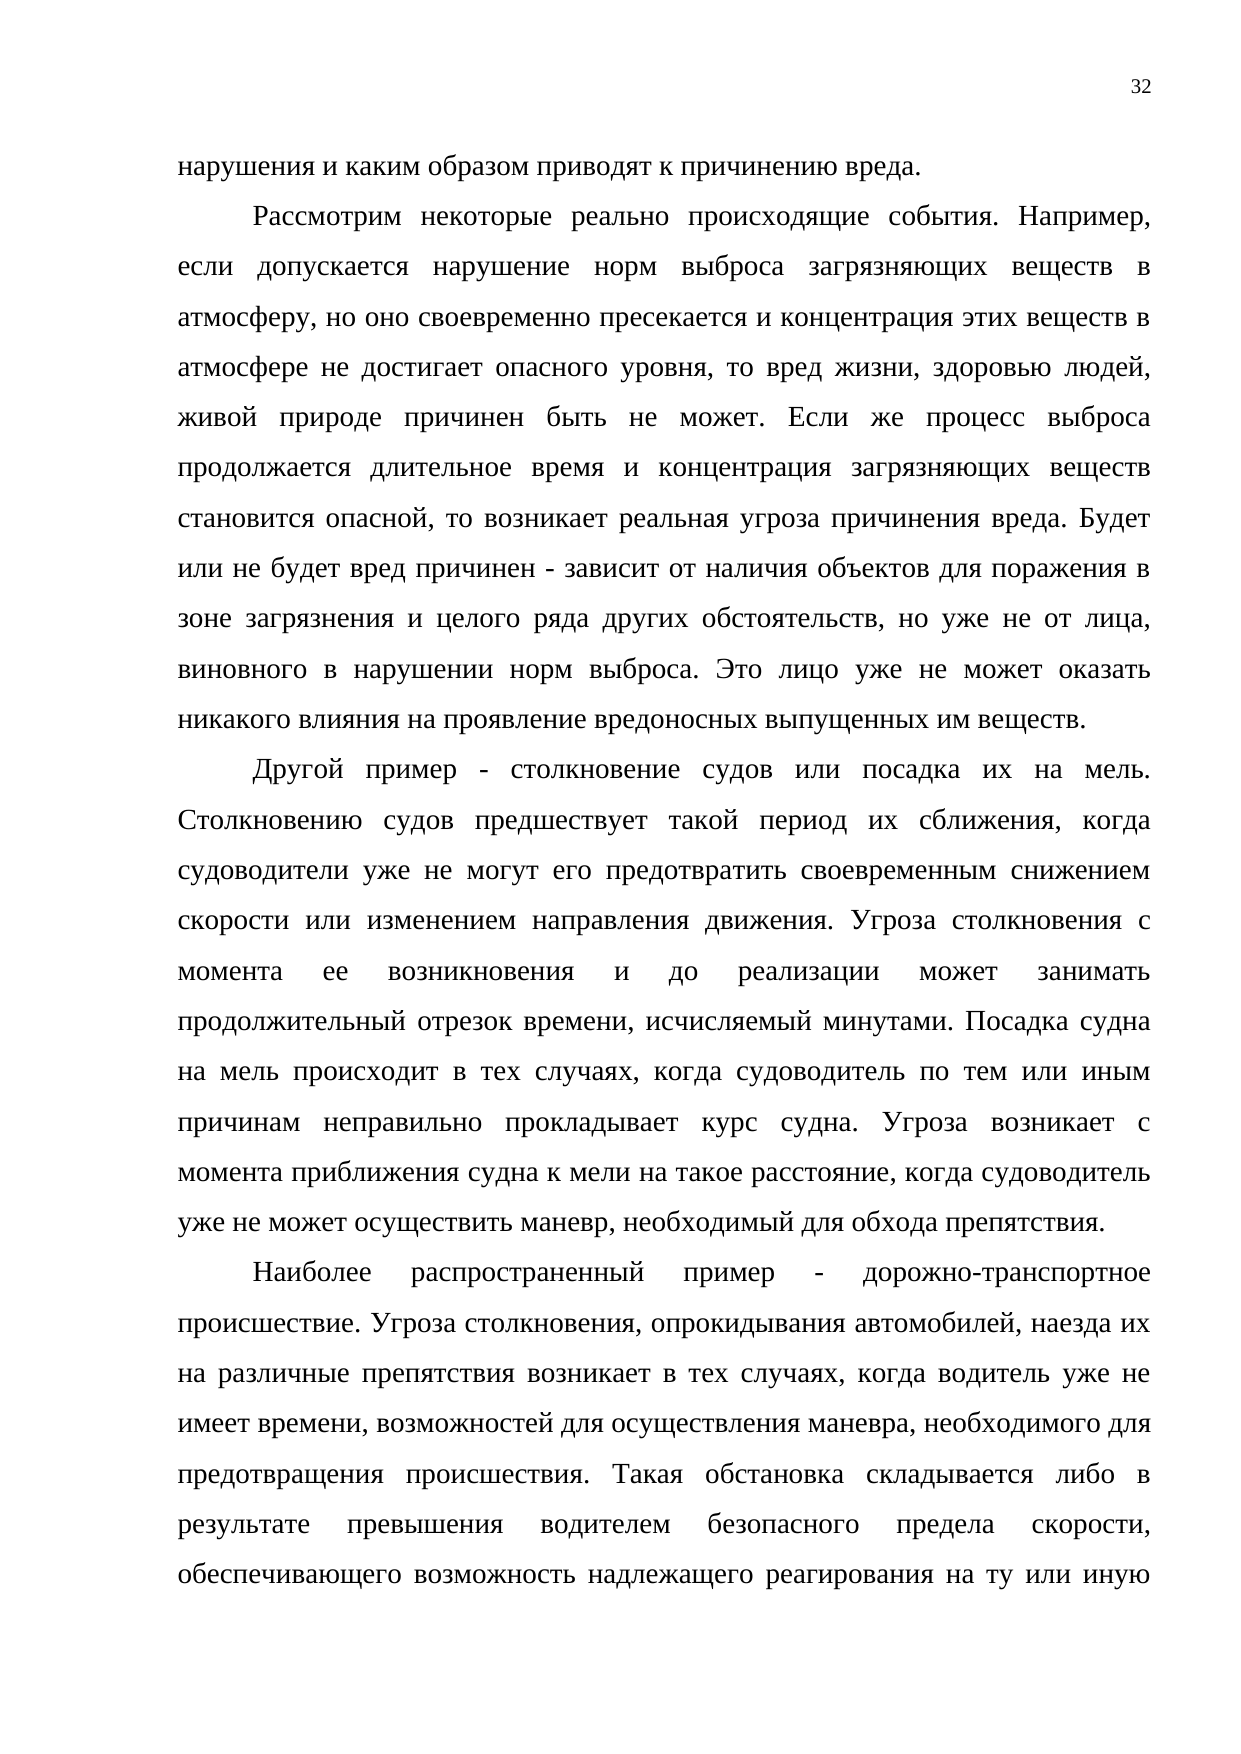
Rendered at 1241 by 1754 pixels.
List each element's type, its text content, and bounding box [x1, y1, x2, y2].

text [177, 148, 1152, 181]
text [177, 1254, 1152, 1590]
text Рассмотрим некоторые реально происходящие события. Например, если допускается нарушение норм выброса загрязняющих веществ в атмосферу, но оно своевременно пресекается и концентрация этих веществ в атмосфере не достигает опасного уровня, то вред жизни, здоровью людей, живой природе причинен быть не может. Если же процесс выброса продолжается длительное время и концентрация загрязняющих веществ становится опасной, то возникает реальная угроза причинения вреда. Будет или не будет вред причинен - зависит от наличия объектов для поражения в зоне загрязнения и целого ряда других обстоятельств, но уже не от лица, виновного в нарушении норм выброса. Это лицо уже не может оказать никакого влияния на проявление вредоносных выпущенных им веществ. [177, 198, 1152, 735]
text Другой пример - столкновение судов или посадка их на мель. Столкновению судов предшествует такой период их сближения, когда судоводители уже не могут его предотвратить своевременным снижением скорости или изменением направления движения. Угроза столкновения с момента ее возникновения и до реализации может занимать продолжительный отрезок времени, исчисляемый минутами. Посадка судна на мель происходит в тех случаях, когда судоводитель по тем или иным причинам неправильно прокладывает курс судна. Угроза возникает с момента приближения судна к мели на такое расстояние, когда судоводитель уже не может осуществить маневр, необходимый для обхода препятствия. [177, 751, 1152, 1238]
